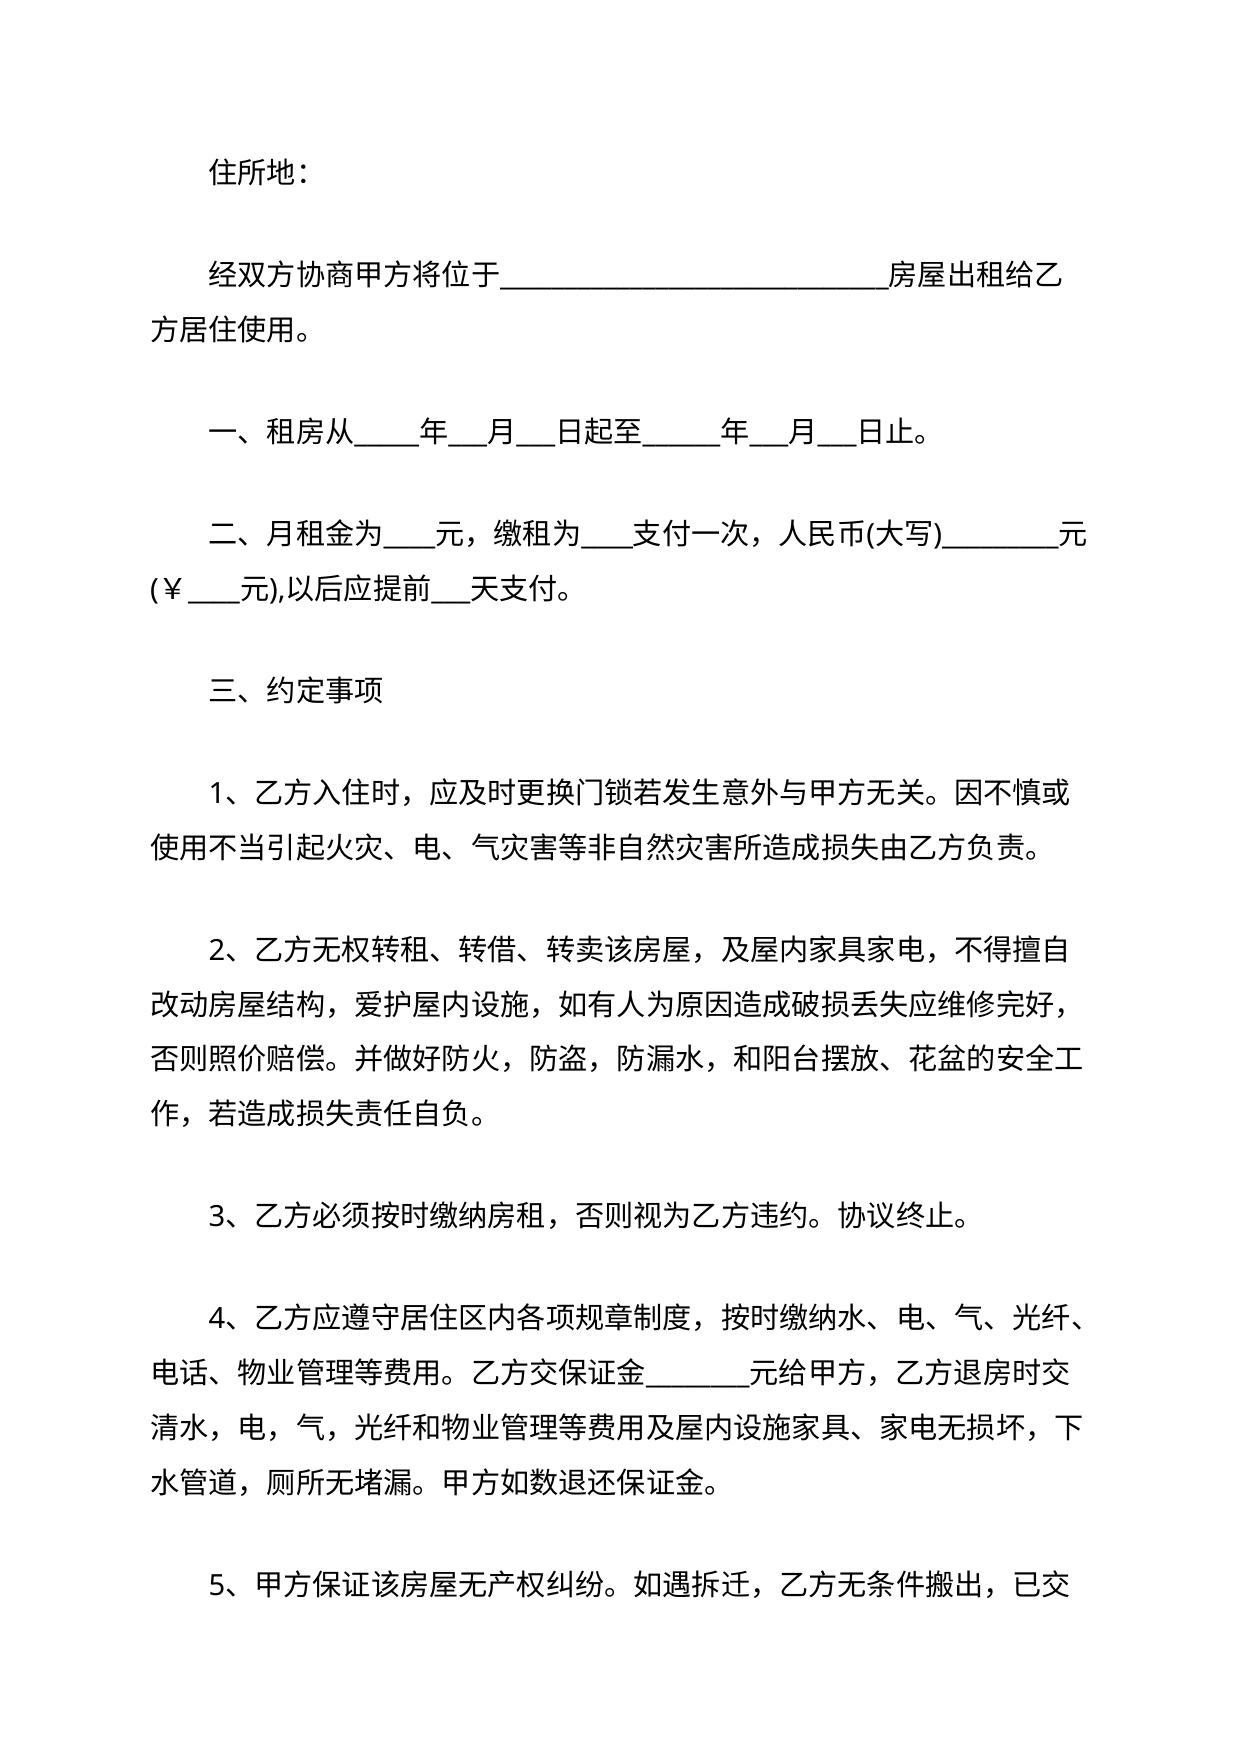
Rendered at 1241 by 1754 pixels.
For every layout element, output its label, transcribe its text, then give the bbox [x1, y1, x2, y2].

text 二、月租金为____元，缴租为____支付一次，人民币(大写)_________元(￥____元),以后应提前___天支付。 [150, 511, 1090, 608]
text 4、乙方应遵守居住区内各项规章制度，按时缴纳水、电、气、光纤、电话、物业管理等费用。乙方交保证金________元给甲方，乙方退房时交清水，电，气，光纤和物业管理等费用及屋内设施家具、家电无损坏，下水管道，厕所无堵漏。甲方如数退还保证金。 [150, 1294, 1090, 1502]
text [150, 1561, 1090, 1604]
text 1、乙方入住时，应及时更换门锁若发生意外与甲方无关。因不慎或使用不当引起火灾、电、气灾害等非自然灾害所造成损失由乙方负责。 [150, 769, 1090, 867]
text 2、乙方无权转租、转借、转卖该房屋，及屋内家具家电，不得擅自改动房屋结构，爱护屋内设施，如有人为原因造成破损丢失应维修完好，否则照价赔偿。并做好防火，防盗，防漏水，和阳台摆放、花盆的安全工作，若造成损失责任自负。 [150, 926, 1090, 1133]
text 住所地： [150, 150, 1090, 192]
text 三、约定事项 [150, 667, 1090, 710]
text 一、租房从_____年___月___日起至______年___月___日止。 [150, 408, 1090, 451]
text 3、乙方必须按时缴纳房租，否则视为乙方违约。协议终止。 [150, 1193, 1090, 1235]
text 经双方协商甲方将位于______________________________房屋出租给乙方居住使用。 [150, 252, 1090, 349]
